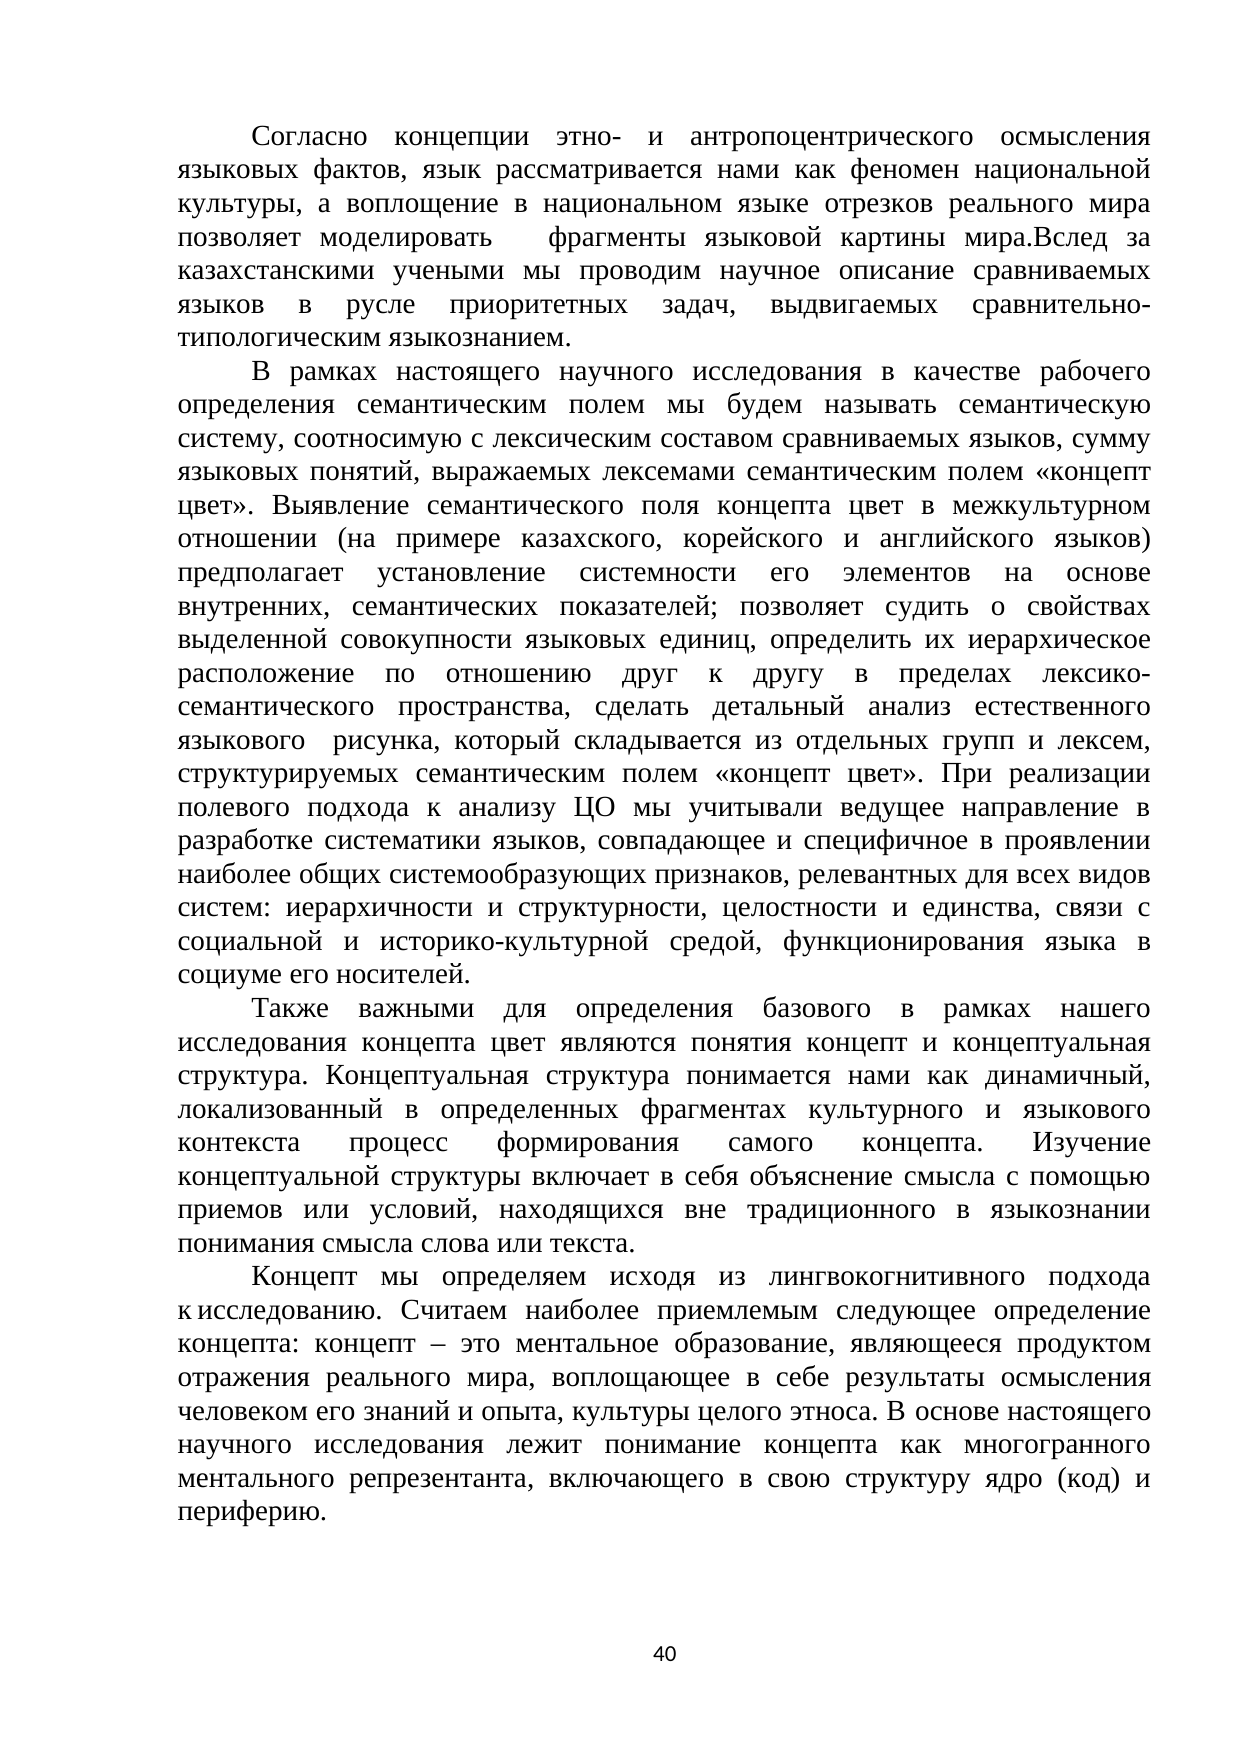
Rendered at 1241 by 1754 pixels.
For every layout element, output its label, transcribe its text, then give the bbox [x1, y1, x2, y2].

text Согласно концепции этно- и антропоцентрического осмысления языковых фактов, язык рассматривается нами как феномен национальной культуры, а воплощение в национальном языке отрезков реального мира позволяет моделировать фрагменты языковой картины мира.Вслед за казахстанскими учеными мы проводим научное описание сравниваемых языков в русле приоритетных задач, выдвигаемых сравнительно-типологическим языкознанием. [177, 118, 1152, 353]
text Также важными для определения базового в рамках нашего исследования концепта цвет являются понятия концепт и концептуальная структура. Концептуальная структура понимается нами как динамичный, локализованный в определенных фрагментах культурного и языкового контекста процесс формирования самого концепта. Изучение концептуальной структуры включает в себя объяснение смысла с помощью приемов или условий, находящихся вне традиционного в языкознании понимания смысла слова или текста. [177, 990, 1152, 1258]
text В рамках настоящего научного исследования в качестве рабочего определения семантическим полем мы будем называть семантическую систему, соотносимую с лексическим составом сравниваемых языков, сумму языковых понятий, выражаемых лексемами семантическим полем «концепт цвет». Выявление семантического поля концепта цвет в межкультурном отношении (на примере казахского, корейского и английского языков) предполагает установление системности его элементов на основе внутренних, семантических показателей; позволяет судить о свойствах выделенной совокупности языковых единиц, определить их иерархическое расположение по отношению друг к другу в пределах лексико-семантического пространства, сделать детальный анализ естественного языкового рисунка, который складывается из отдельных групп и лексем, структурируемых семантическим полем «концепт цвет». При реализации полевого подхода к анализу ЦО мы учитывали ведущее направление в разработке систематики языков, совпадающее и специфичное в проявлении наиболее общих системообразующих признаков, релевантных для всех видов систем: иерархичности и структурности, целостности и единства, связи с социальной и историко-культурной средой, функционирования языка в социуме его носителей. [177, 353, 1152, 990]
text Концепт мы определяем исходя из лингвокогнитивного подхода к исследованию. Считаем наиболее приемлемым следующее определение концепта: концепт – это ментальное образование, являющееся продуктом отражения реального мира, воплощающее в себе результаты осмысления человеком его знаний и опыта, культуры целого этноса. В основе настоящего научного исследования лежит понимание концепта как многогранного ментального репрезентанта, включающего в свою структуру ядро (код) и периферию. [177, 1393, 1152, 1527]
text Концепт мы определяем исходя из лингвокогнитивного подхода к исследованию. Считаем наиболее приемлемым следующее определение концепта: концепт – это ментальное образование, являющееся продуктом отражения реального мира, воплощающее в себе результаты осмысления человеком его знаний и опыта, культуры целого этноса. В основе настоящего научного исследования лежит понимание концепта как многогранного ментального репрезентанта, включающего в свою структуру ядро (код) и периферию. [177, 1258, 1152, 1393]
